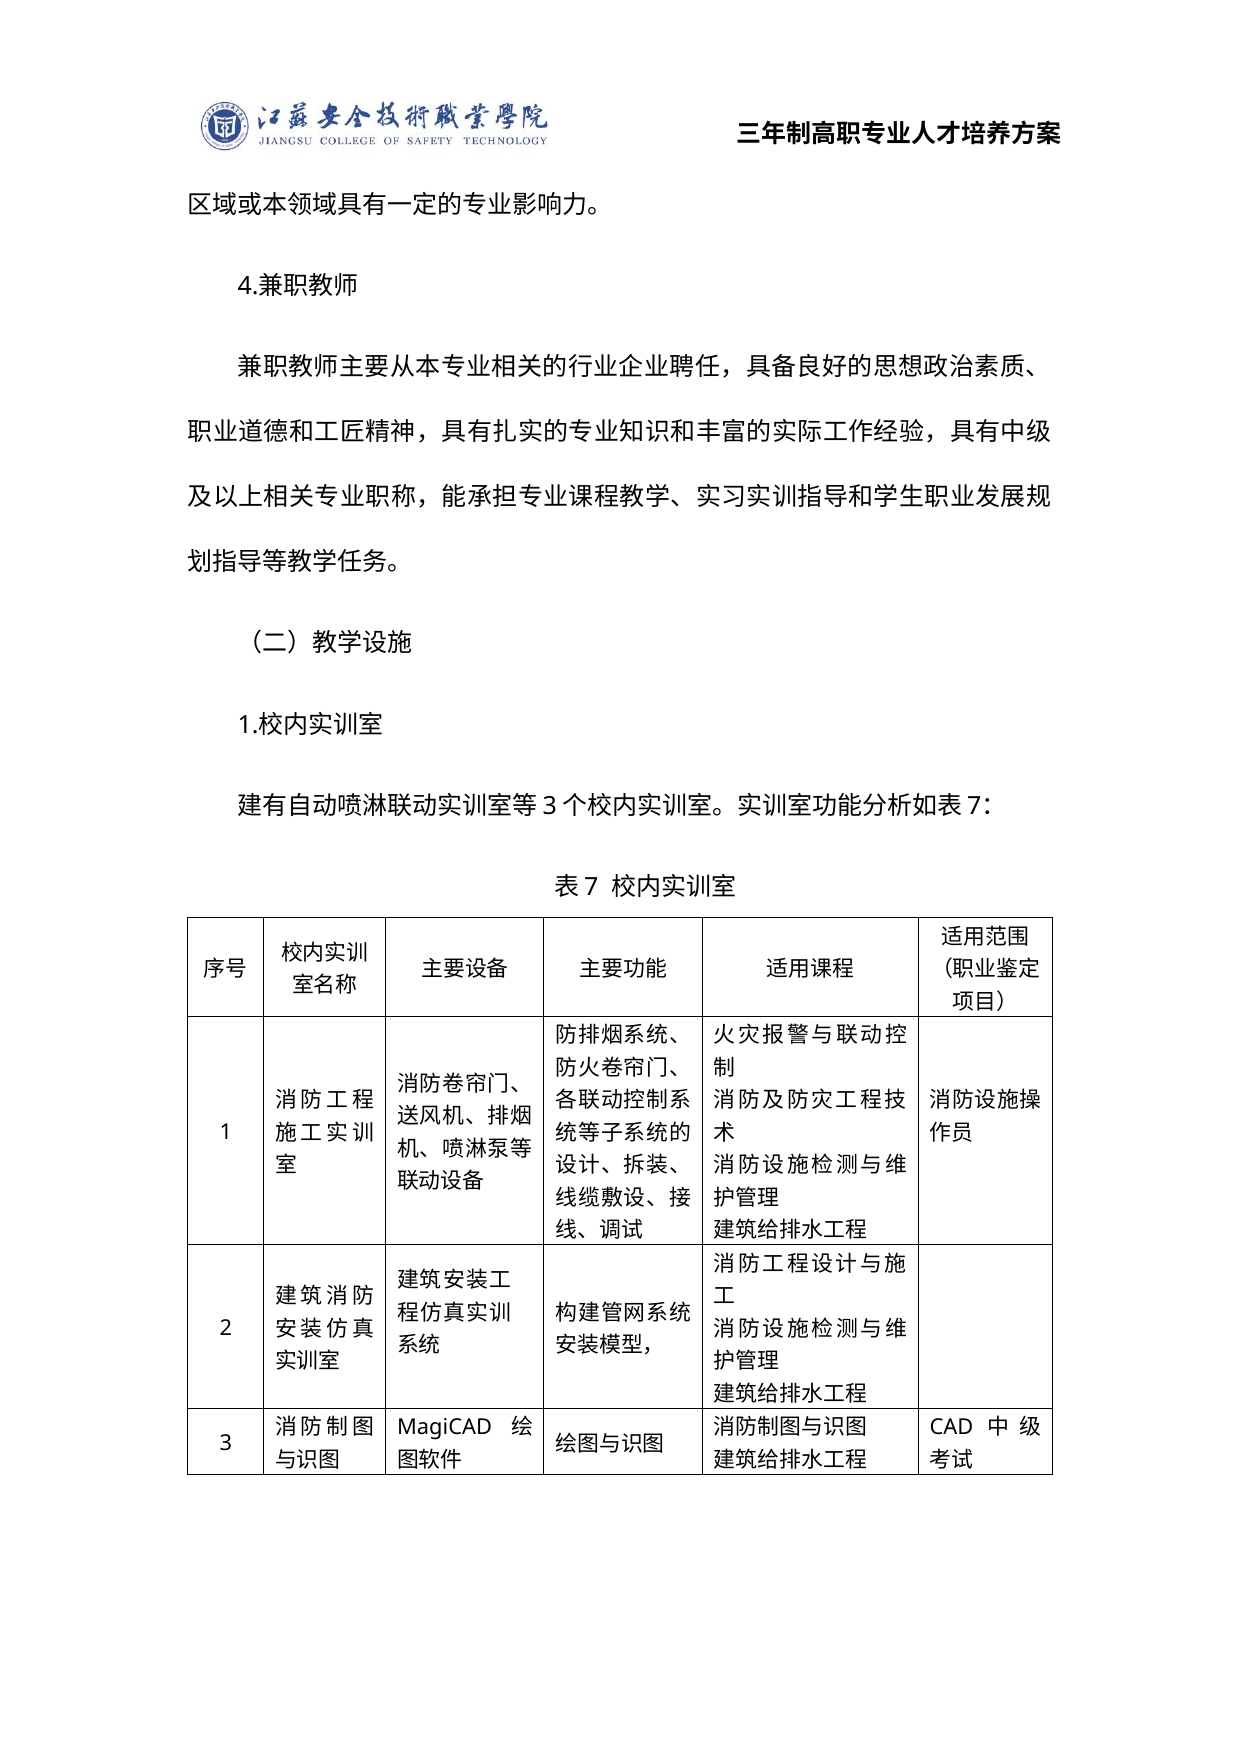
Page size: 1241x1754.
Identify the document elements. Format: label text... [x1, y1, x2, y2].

text 1.校内实训室 [187, 690, 1053, 755]
table_cell 消防制图与识图 建筑给排水工程 [703, 1409, 918, 1474]
table_cell [919, 1245, 1052, 1408]
table_cell CAD中级考试 [919, 1409, 1052, 1474]
table_header 主要功能 [544, 918, 702, 1016]
table_cell 消防制图与识图 [264, 1409, 385, 1474]
table_cell 构建管网系统安装模型， [544, 1245, 702, 1408]
table_cell 1 [188, 1017, 263, 1244]
table_header 适用课程 [703, 918, 918, 1016]
table_cell 火灾报警与联动控制 消防及防灾工程技术 消防设施检测与维护管理 建筑给排水工程 [703, 1017, 918, 1244]
table_header 主要设备 [386, 918, 543, 1016]
text 专业带头人原则上应具有副高及以上职称，能够较好地把握国内外安全技术与管理行业、专业发展，能广泛联系行业企业，了解行业企业对本专业人才的需求实际，教学设计、专业研究能力强，组织开展教科研工作能力强，在本区域或本领域具有一定的专业影响力。 [187, 170, 1053, 235]
table_cell 3 [188, 1409, 263, 1474]
picture [187, 88, 565, 164]
text 表7 校内实训室 [187, 852, 1053, 917]
table_cell 消防设施操作员 [919, 1017, 1052, 1244]
text （二）教学设施 [187, 608, 1053, 673]
table_header 适用范围（职业鉴定项目） [919, 918, 1052, 1016]
table_cell 建筑安装工程仿真实训系统 [386, 1245, 543, 1408]
table_cell 消防工程施工实训室 [264, 1017, 385, 1244]
text 4.兼职教师 [187, 251, 1053, 316]
table_cell 消防卷帘门、送风机、排烟机、喷淋泵等联动设备 [386, 1017, 543, 1244]
table_header 序号 [188, 918, 263, 1016]
table_cell 2 [188, 1245, 263, 1408]
table_cell 防排烟系统、防火卷帘门、各联动控制系统等子系统的设计、拆装、线缆敷设、接线、调试 [544, 1017, 702, 1244]
text 兼职教师主要从本专业相关的行业企业聘任，具备良好的思想政治素质、职业道德和工匠精神，具有扎实的专业知识和丰富的实际工作经验，具有中级及以上相关专业职称，能承担专业课程教学、实习实训指导和学生职业发展规划指导等教学任务。 [187, 332, 1053, 592]
table_cell MagiCAD绘图软件 [386, 1409, 543, 1474]
table_cell 建筑消防安装仿真实训室 [264, 1245, 385, 1408]
table_cell 消防工程设计与施工 消防设施检测与维护管理 建筑给排水工程 [703, 1245, 918, 1408]
table_header 校内实训室名称 [264, 918, 385, 1016]
table_cell 绘图与识图 [544, 1409, 702, 1474]
text 建有自动喷淋联动实训室等3个校内实训室。实训室功能分析如表7： [187, 771, 1053, 836]
